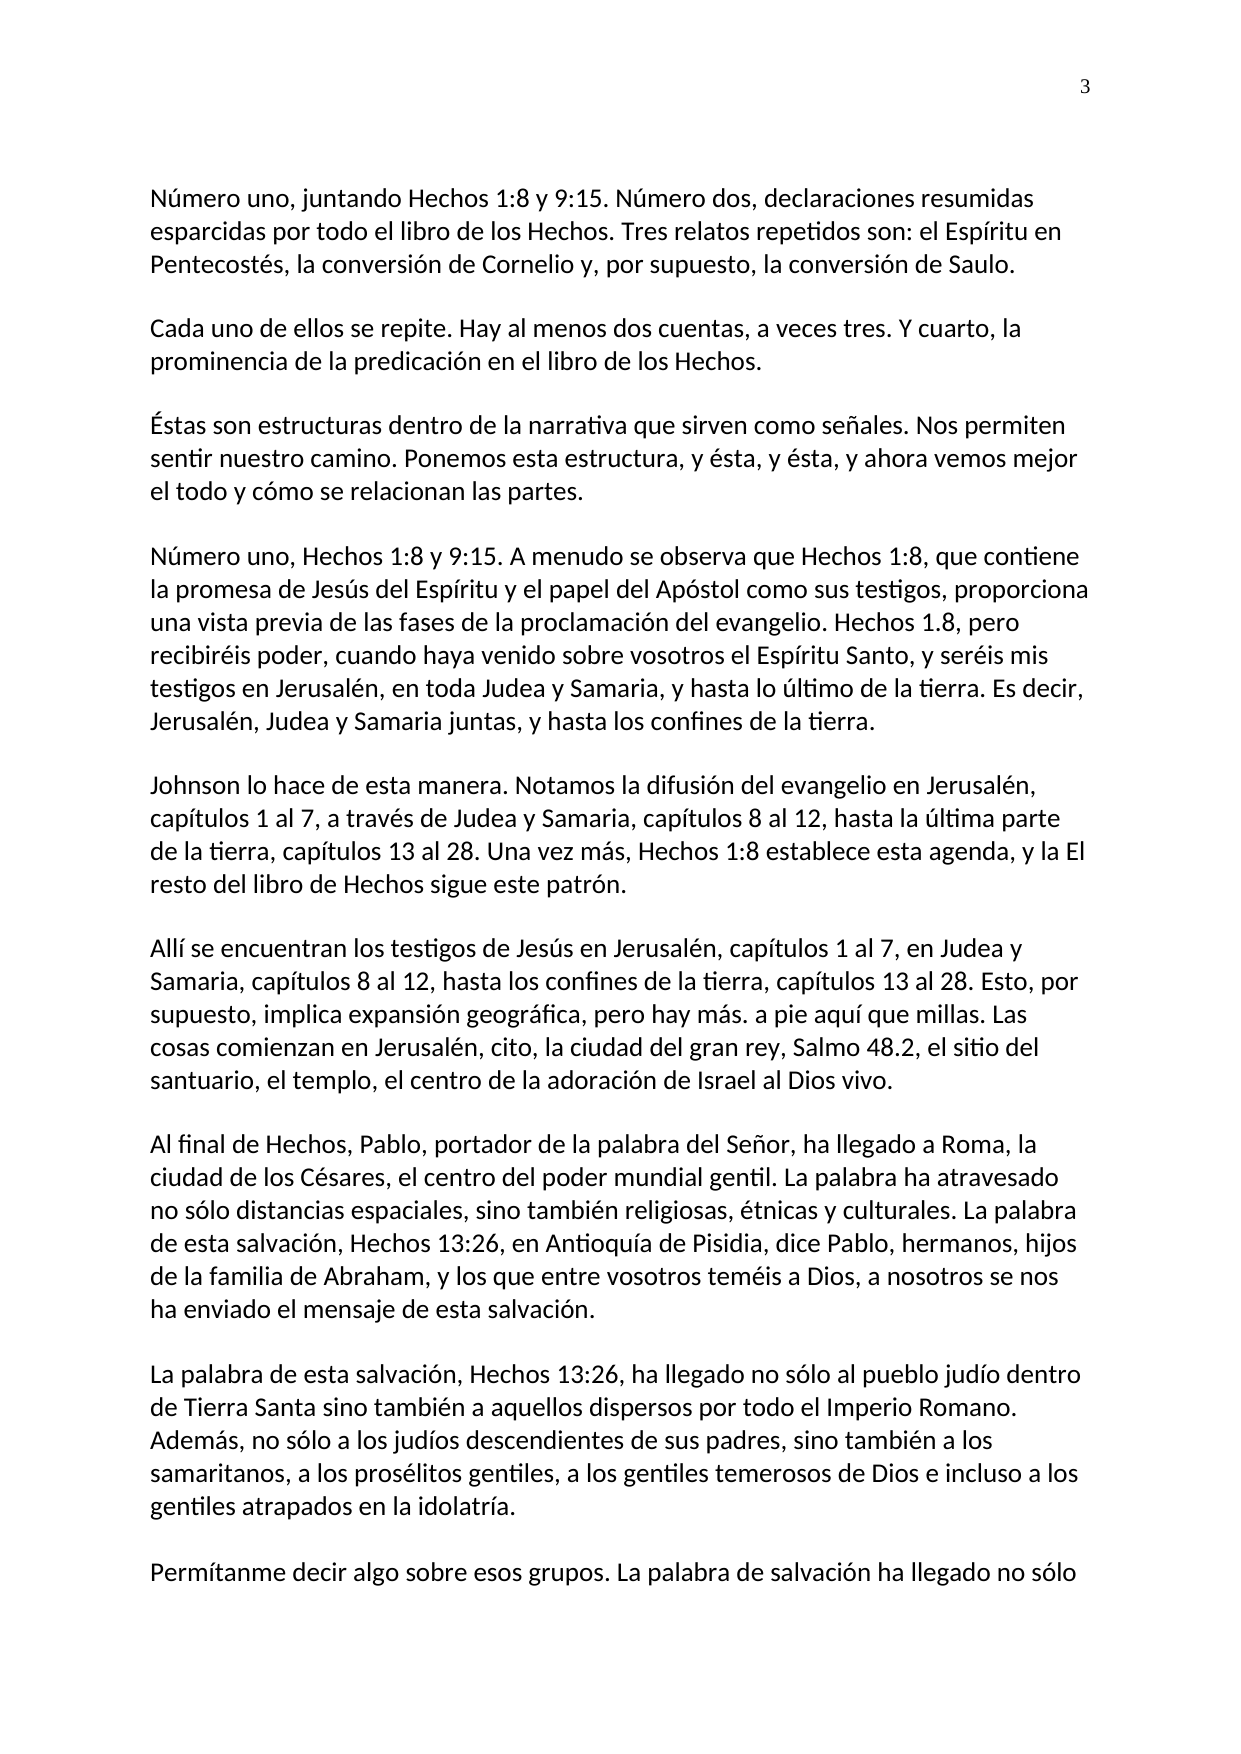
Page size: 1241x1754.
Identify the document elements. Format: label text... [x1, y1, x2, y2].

text Número uno, juntando Hechos 1:8 y 9:15. Número dos, declaraciones resumidas esparcidas por todo el libro de los Hechos. Tres relatos repetidos son: el Espíritu en Pentecostés, la conversión de Cornelio y, por supuesto, la conversión de Saulo. [150, 181, 1090, 280]
text Johnson lo hace de esta manera. Notamos la difusión del evangelio en Jerusalén, capítulos 1 al 7, a través de Judea y Samaria, capítulos 8 al 12, hasta la última parte de la tierra, capítulos 13 al 28. Una vez más, Hechos 1:8 establece esta agenda, y la El resto del libro de Hechos sigue este patrón. [150, 768, 1090, 900]
text Número uno, Hechos 1:8 y 9:15. A menudo se observa que Hechos 1:8, que contiene la promesa de Jesús del Espíritu y el papel del Apóstol como sus testigos, proporciona una vista previa de las fases de la proclamación del evangelio. Hechos 1.8, pero recibiréis poder, cuando haya venido sobre vosotros el Espíritu Santo, y seréis mis testigos en Jerusalén, en toda Judea y Samaria, y hasta lo último de la tierra. Es decir, Jerusalén, Judea y Samaria juntas, y hasta los confines de la tierra. [150, 539, 1090, 737]
text Cada uno de ellos se repite. Hay al menos dos cuentas, a veces tres. Y cuarto, la prominencia de la predicación en el libro de los Hechos. [150, 311, 1090, 377]
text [150, 1357, 1090, 1588]
text Al final de Hechos, Pablo, portador de la palabra del Señor, ha llegado a Roma, la ciudad de los Césares, el centro del poder mundial gentil. La palabra ha atravesado no sólo distancias espaciales, sino también religiosas, étnicas y culturales. La palabra de esta salvación, Hechos 13:26, en Antioquía de Pisidia, dice Pablo, hermanos, hijos de la familia de Abraham, y los que entre vosotros teméis a Dios, a nosotros se nos ha enviado el mensaje de esta salvación. [150, 1127, 1090, 1326]
text Allí se encuentran los testigos de Jesús en Jerusalén, capítulos 1 al 7, en Judea y Samaria, capítulos 8 al 12, hasta los confines de la tierra, capítulos 13 al 28. Esto, por supuesto, implica expansión geográfica, pero hay más. a pie aquí que millas. Las cosas comienzan en Jerusalén, cito, la ciudad del gran rey, Salmo 48.2, el sitio del santuario, el templo, el centro de la adoración de Israel al Dios vivo. [150, 931, 1090, 1096]
text Éstas son estructuras dentro de la narrativa que sirven como señales. Nos permiten sentir nuestro camino. Ponemos esta estructura, y ésta, y ésta, y ahora vemos mejor el todo y cómo se relacionan las partes. [150, 408, 1090, 508]
